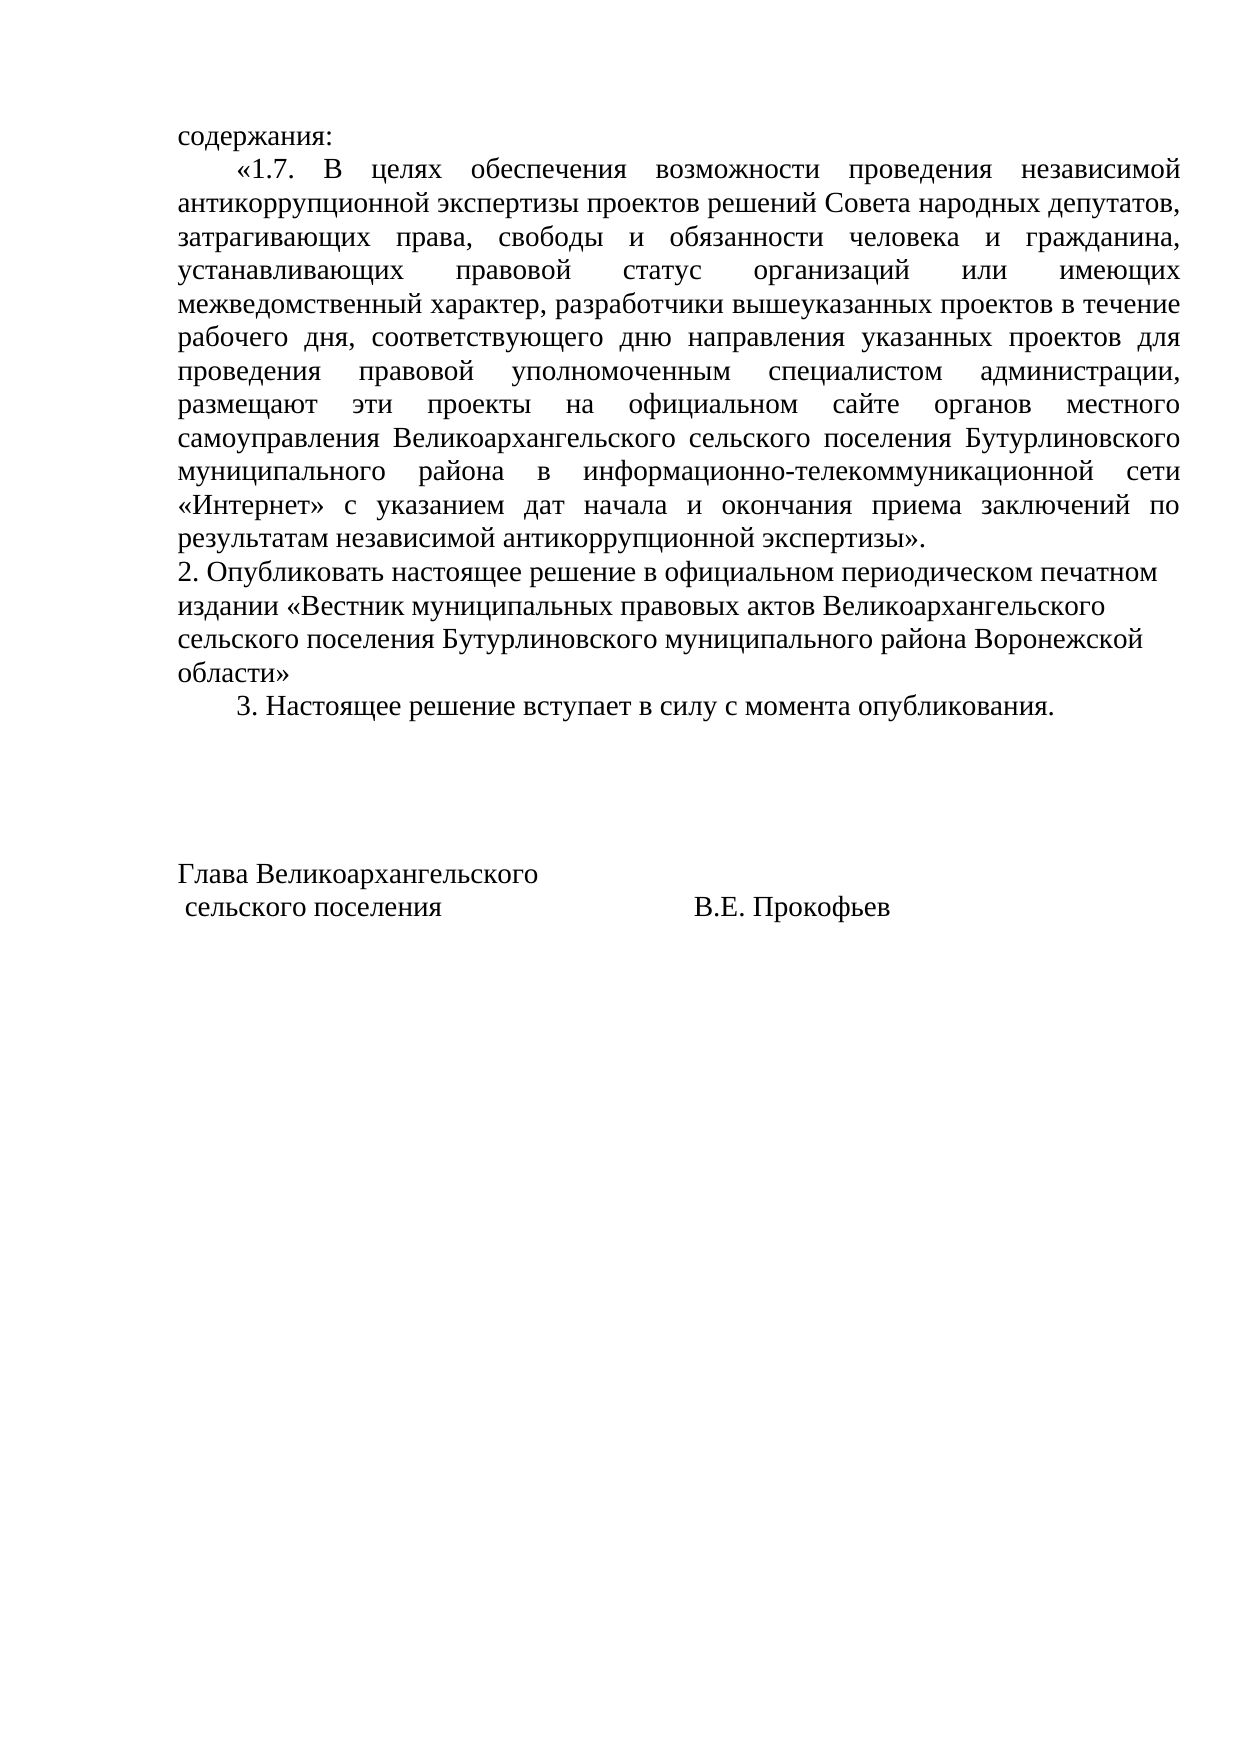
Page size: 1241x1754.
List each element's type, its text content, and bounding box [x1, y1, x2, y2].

title «1.7. В целях обеспечения возможности проведения независимой антикоррупционной экспертизы проектов решений Совета народных депутатов, затрагивающих права, свободы и обязанности человека и гражданина, устанавливающих правовой статус организаций или имеющих межведомственный характер, разработчики вышеуказанных проектов в течение рабочего дня, соответствующего дню направления указанных проектов для проведения правовой уполномоченным специалистом администрации, размещают эти проекты на официальном сайте органов местного самоуправления Великоархангельского сельского поселения Бутурлиновского муниципального района в информационно-телекоммуникационной сети «Интернет» с указанием дат начала и окончания приема заключений по результатам независимой антикоррупционной экспертизы». [177, 152, 1181, 554]
text 2. Опубликовать настоящее решение в официальном периодическом печатном издании «Вестник муниципальных правовых актов Великоархангельского сельского поселения Бутурлиновского муниципального района Воронежской области» [177, 554, 1181, 688]
text 3. Настоящее решение вступает в силу с момента опубликования. [177, 688, 1181, 722]
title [177, 118, 1181, 152]
text Глава Великоархангельского [177, 856, 1181, 889]
text сельского поселения В.Е. Прокофьев [177, 889, 1181, 923]
